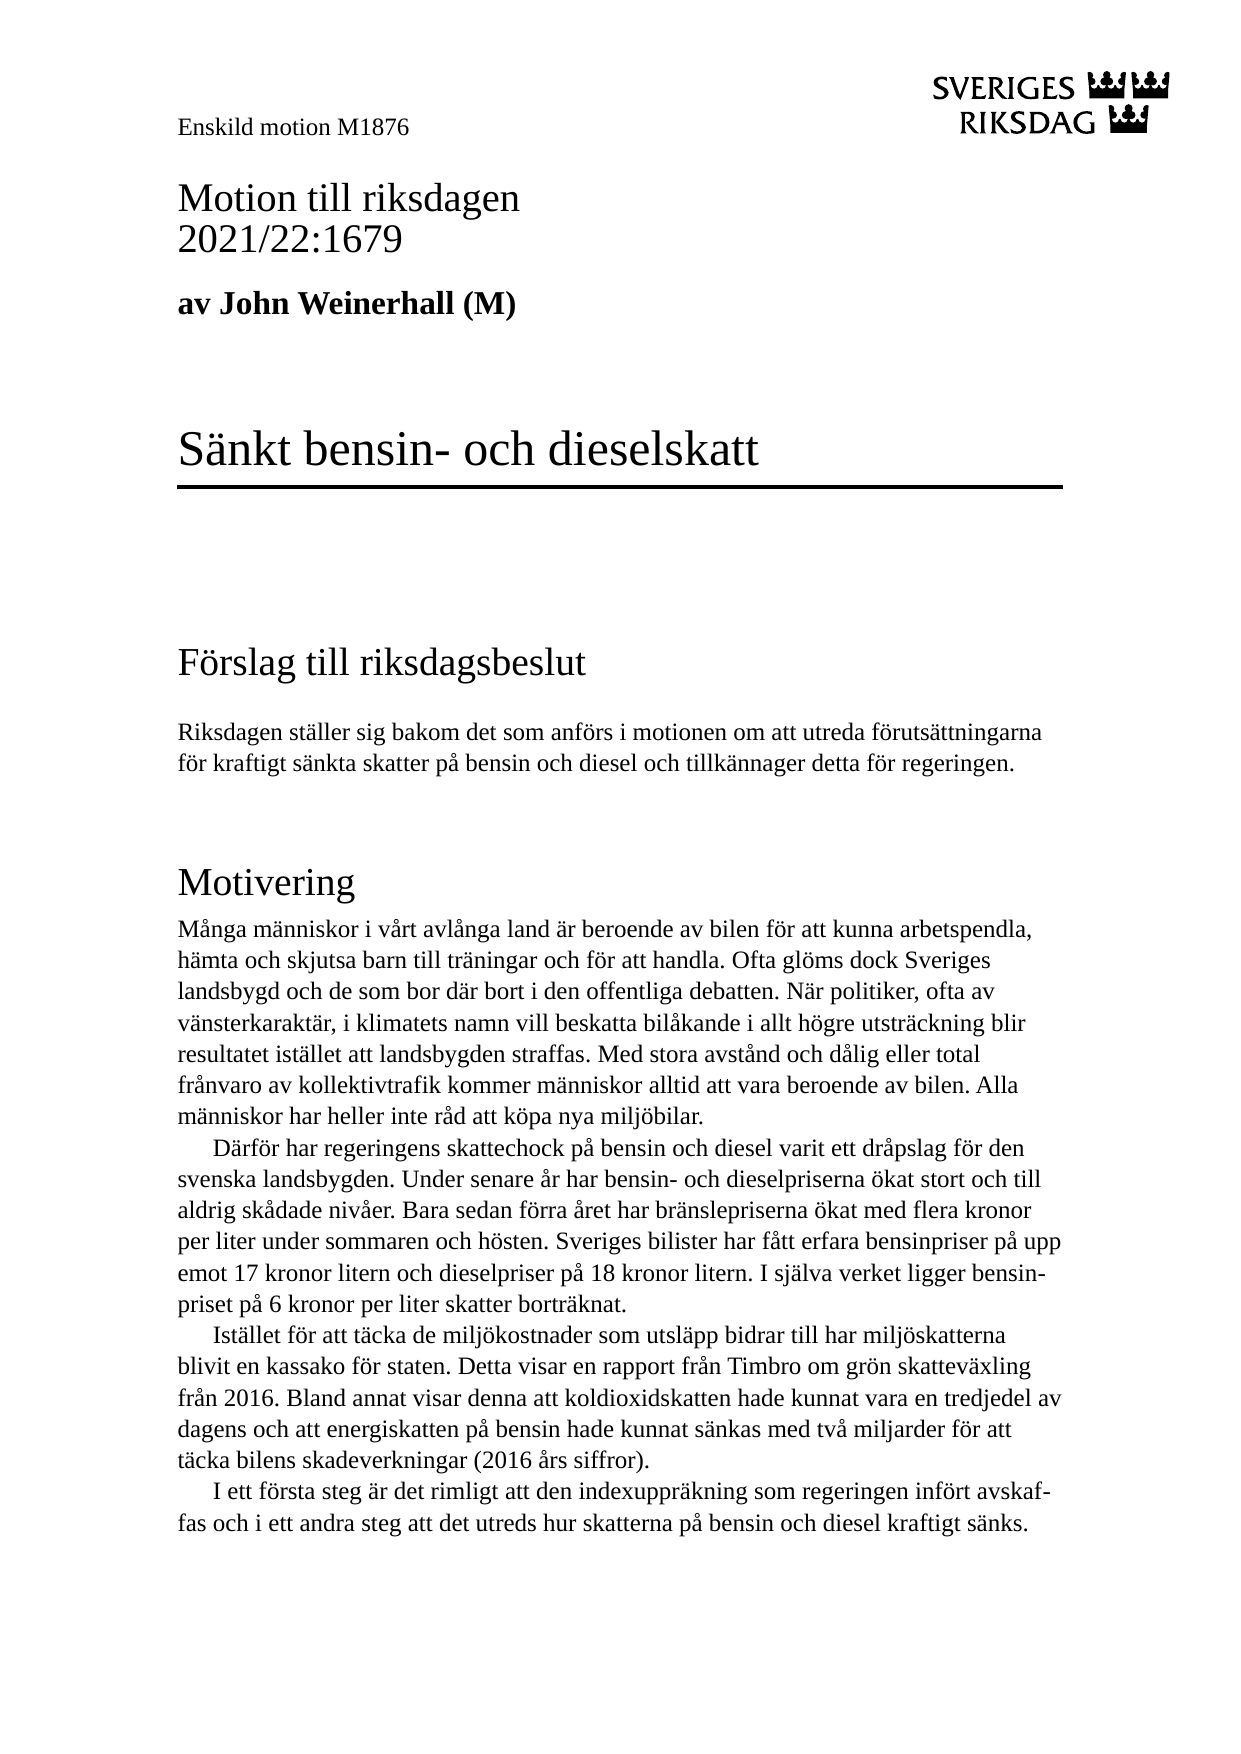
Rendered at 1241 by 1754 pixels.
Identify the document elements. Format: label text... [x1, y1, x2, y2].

text Istället för att täcka de miljökostnader som utsläpp bidrar till har miljöskatterna blivit en kassako för staten. Detta visar en rapport från Timbro om grön skatteväxling från 2016. Bland annat visar denna att koldioxidskatten hade kunnat vara en tredjedel av dagens och att energiskatten på bensin hade kunnat sänkas med två miljarder för att täcka bilens skadeverkningar (2016 års siffror). [177, 1318, 1063, 1474]
text Därför har regeringens skattechock på bensin och diesel varit ett dråpslag för den svenska landsbygden. Under senare år har bensin- och dieselpriserna ökat stort och till aldrig skådade nivåer. Bara sedan förra året har bränslepriserna ökat med flera kronor per liter under sommaren och hösten. Sveriges bilister har fått erfara bensinpriser på upp emot 17 kronor litern och dieselpriser på 18 kronor litern. I själva verket ligger bensinpriset på 6 kronor per liter skatter borträknat. [177, 1130, 1063, 1318]
text Många människor i vårt avlånga land är beroende av bilen för att kunna arbetspendla, hämta och skjutsa barn till träningar och för att handla. Ofta glöms dock Sveriges landsbygd och de som bor där bort i den offentliga debatten. När politiker, ofta av vänsterkaraktär, i klimatets namn vill beskatta bilåkande i allt högre utsträckning blir resultatet istället att landsbygden straffas. Med stora avstånd och dålig eller total frånvaro av kollektivtrafik kommer människor alltid att vara beroende av bilen. Alla människor har heller inte råd att köpa nya miljöbilar. [177, 911, 1063, 1130]
text I ett första steg är det rimligt att den indexuppräkning som regeringen infört avskaffas och i ett andra steg att det utreds hur skatterna på bensin och diesel kraftigt sänks. [177, 1474, 1063, 1536]
